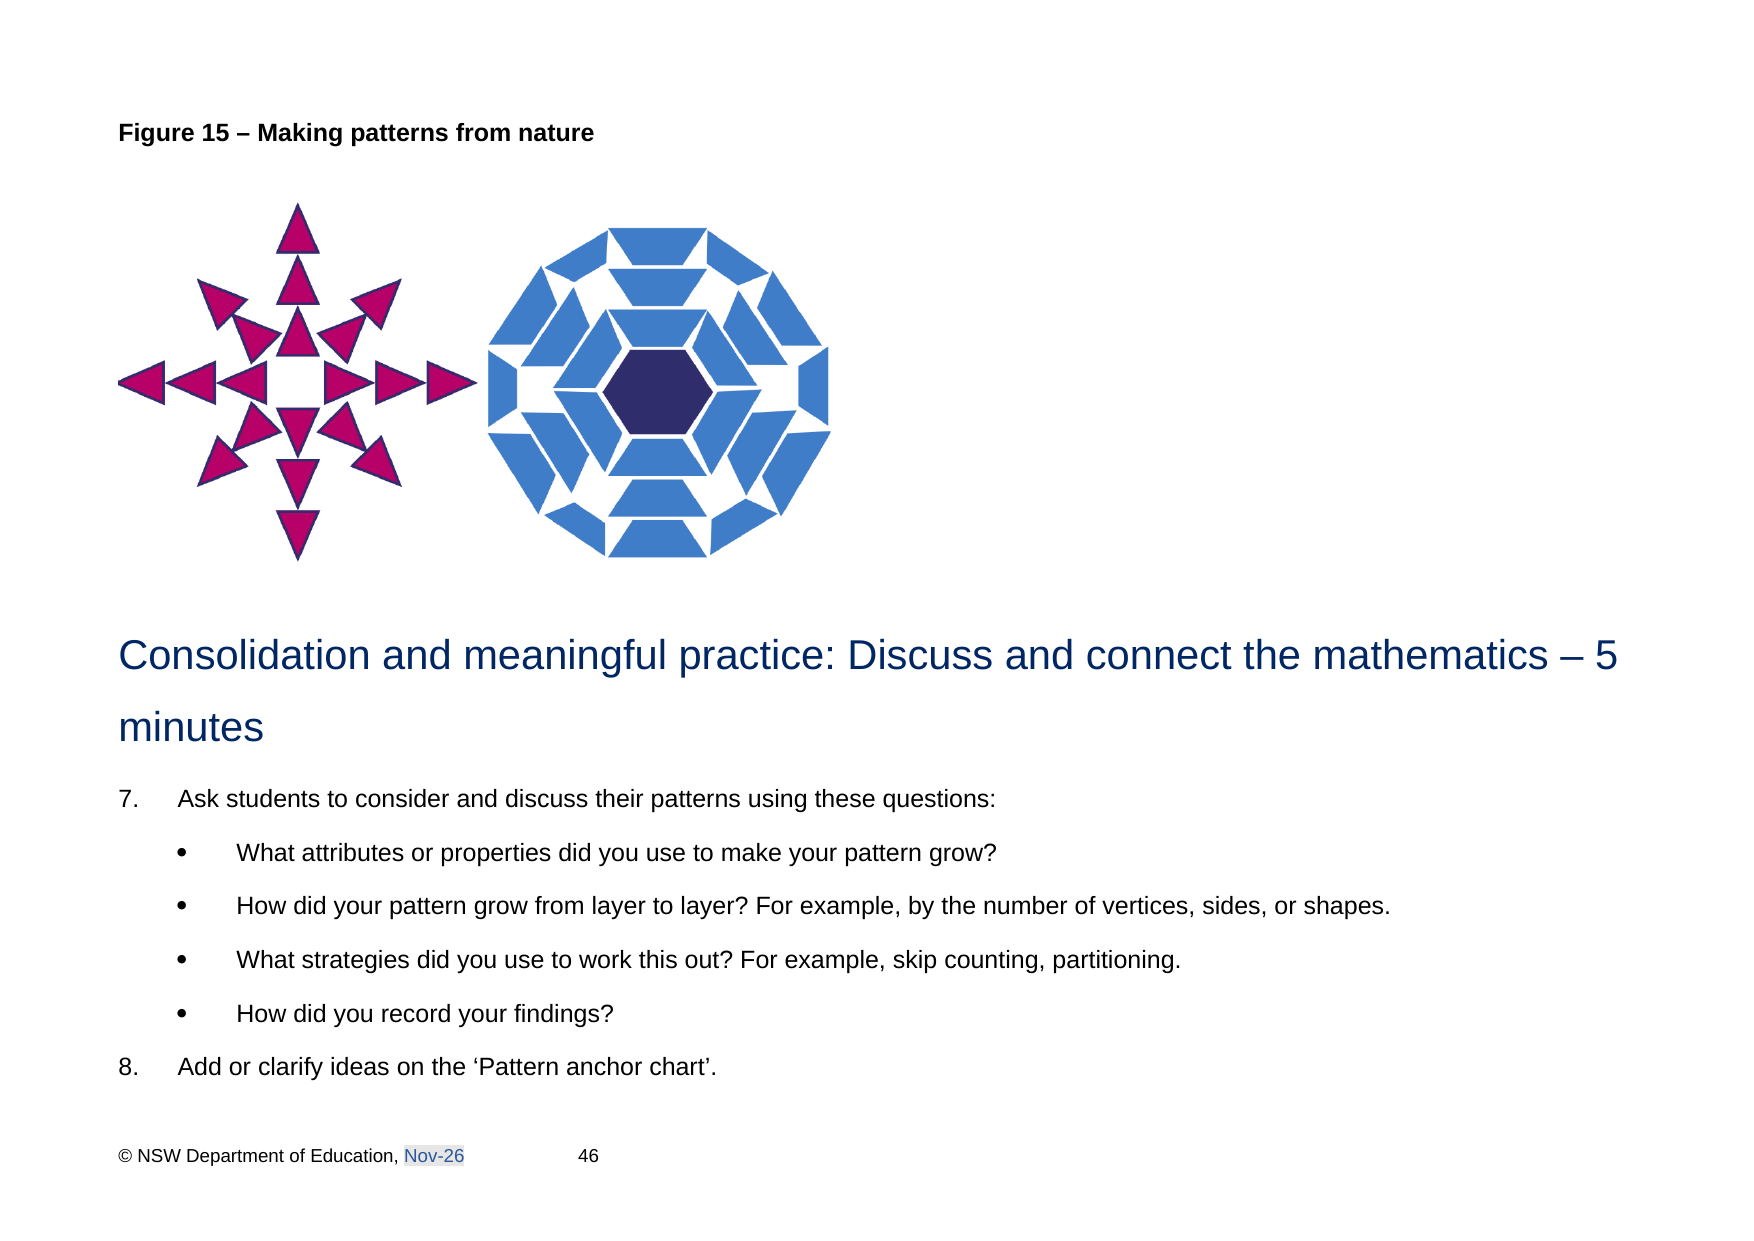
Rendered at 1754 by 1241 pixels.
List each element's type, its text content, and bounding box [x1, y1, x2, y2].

subtitle Consolidation and meaningful practice: Discuss and connect the mathematics – 5 minutes [118, 630, 1636, 750]
list What strategies did you use to work this out? For example, skip counting, partitioning. [177, 945, 1636, 974]
picture [118, 167, 831, 606]
text Figure 15 – Making patterns from nature [118, 118, 1636, 147]
list Add or clarify ideas on the ‘Pattern anchor chart’. [118, 1052, 1636, 1081]
list Ask students to consider and discuss their patterns using these questions: [118, 784, 1636, 813]
list How did your pattern grow from layer to layer? For example, by the number of vertices, sides, or shapes. [177, 891, 1636, 920]
list What attributes or properties did you use to make your pattern grow? [177, 838, 1636, 867]
list How did you record your findings? [177, 999, 1636, 1027]
